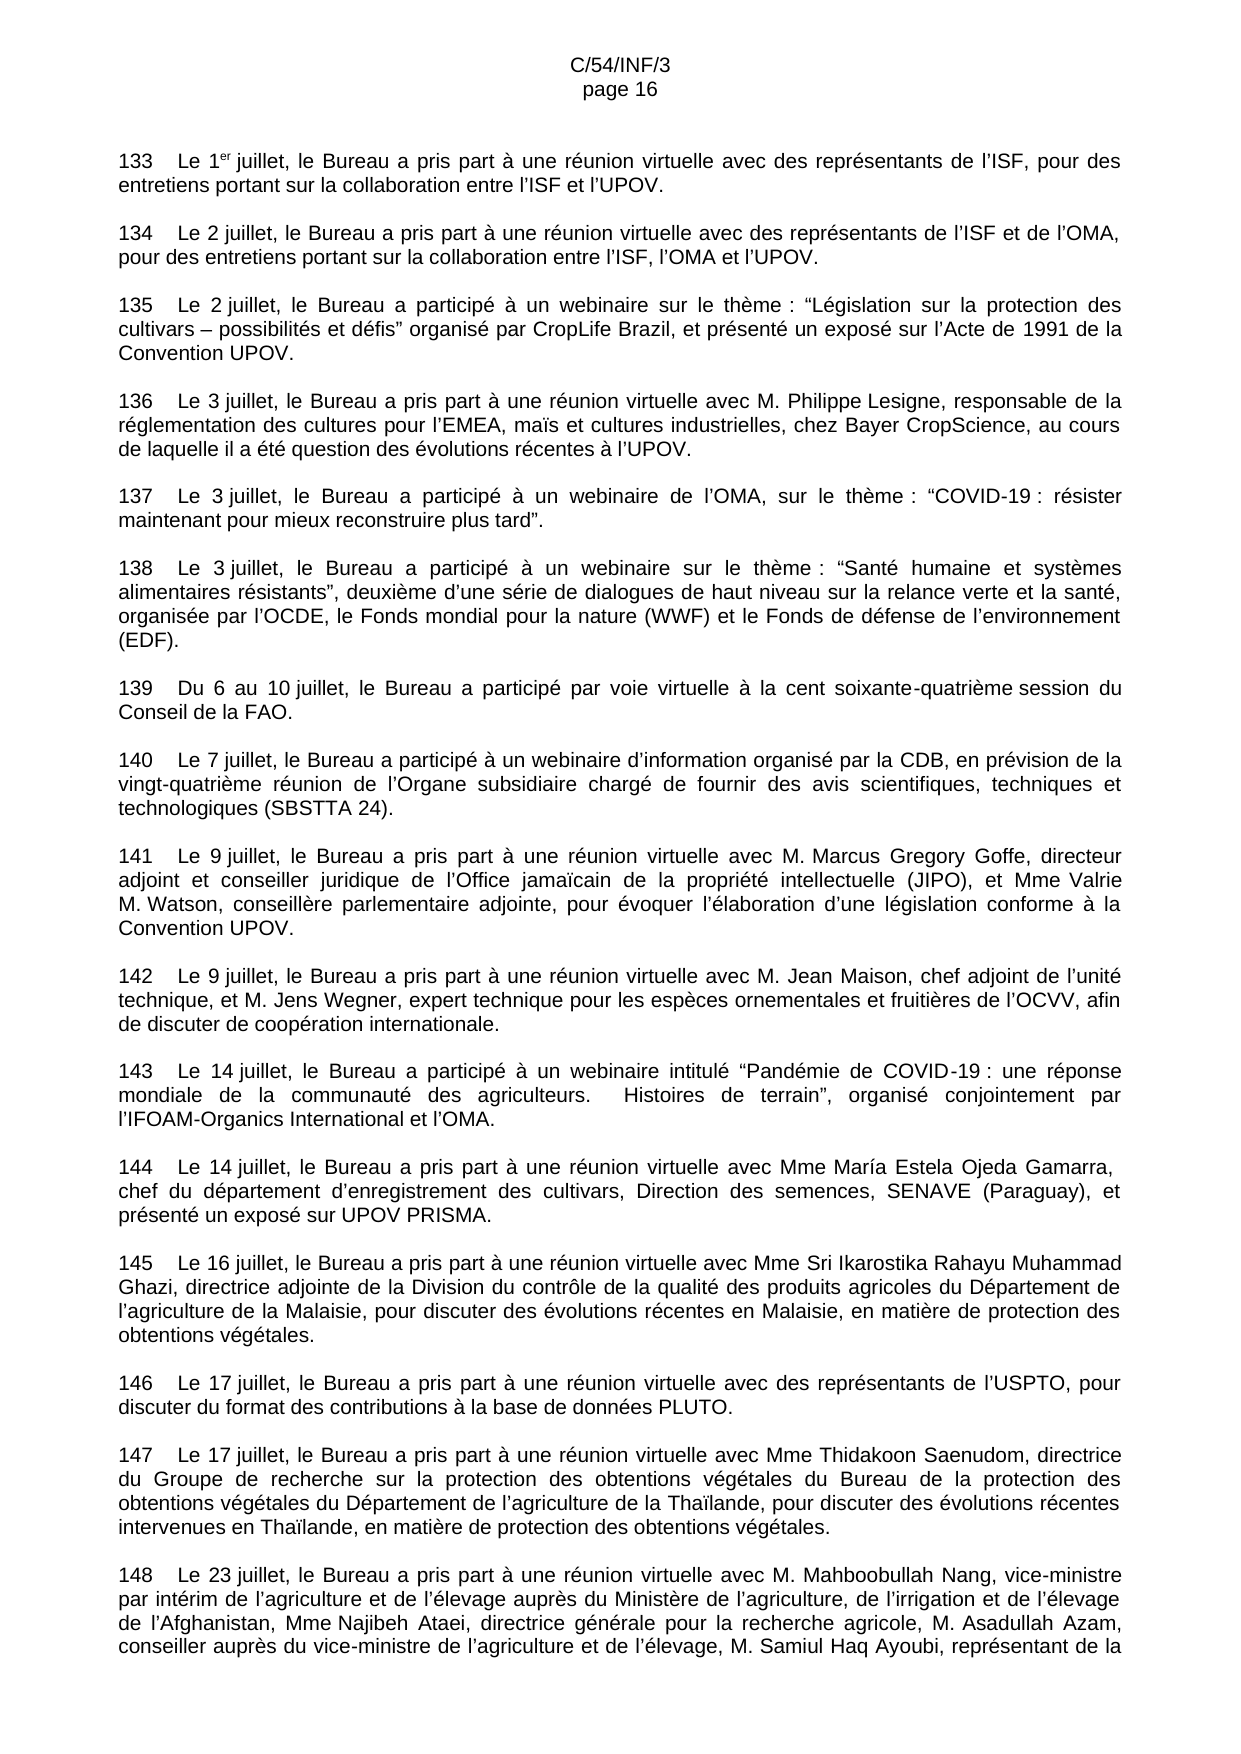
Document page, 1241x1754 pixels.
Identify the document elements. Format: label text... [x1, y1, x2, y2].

text Le 14 juillet, le Bureau a pris part à une réunion virtuelle avec Mme María Estela Ojeda Gamarra, chef du département d’enregistrement des cultivars, Direction des semences, SENAVE (Paraguay), et présenté un exposé sur UPOV PRISMA. [118, 1155, 1122, 1227]
text Du 6 au 10 juillet, le Bureau a participé par voie virtuelle à la cent soixante-quatrième session du Conseil de la FAO. [118, 676, 1122, 724]
text Le 3 juillet, le Bureau a participé à un webinaire sur le thème : “Santé humaine et systèmes alimentaires résistants”, deuxième d’une série de dialogues de haut niveau sur la relance verte et la santé, organisée par l’OCDE, le Fonds mondial pour la nature (WWF) et le Fonds de défense de l’environnement (EDF). [118, 556, 1122, 652]
text Le 2 juillet, le Bureau a pris part à une réunion virtuelle avec des représentants de l’ISF et de l’OMA, pour des entretiens portant sur la collaboration entre l’ISF, l’OMA et l’UPOV. [118, 221, 1122, 269]
text Le 9 juillet, le Bureau a pris part à une réunion virtuelle avec M. Marcus Gregory Goffe, directeur adjoint et conseiller juridique de l’Office jamaïcain de la propriété intellectuelle (JIPO), et Mme Valrie M. Watson, conseillère parlementaire adjointe, pour évoquer l’élaboration d’une législation conforme à la Convention UPOV. [118, 844, 1122, 939]
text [118, 1562, 1122, 1658]
text Le 16 juillet, le Bureau a pris part à une réunion virtuelle avec Mme Sri Ikarostika Rahayu Muhammad Ghazi, directrice adjointe de la Division du contrôle de la qualité des produits agricoles du Département de l’agriculture de la Malaisie, pour discuter des évolutions récentes en Malaisie, en matière de protection des obtentions végétales. [118, 1251, 1122, 1347]
text Le 9 juillet, le Bureau a pris part à une réunion virtuelle avec M. Jean Maison, chef adjoint de l’unité technique, et M. Jens Wegner, expert technique pour les espèces ornementales et fruitières de l’OCVV, afin de discuter de coopération internationale. [118, 963, 1122, 1035]
text Le 7 juillet, le Bureau a participé à un webinaire d’information organisé par la CDB, en prévision de la vingt-quatrième réunion de l’Organe subsidiaire chargé de fournir des avis scientifiques, techniques et technologiques (SBSTTA 24). [118, 748, 1122, 820]
text Le 1er juillet, le Bureau a pris part à une réunion virtuelle avec des représentants de l’ISF, pour des entretiens portant sur la collaboration entre l’ISF et l’UPOV. [118, 149, 1122, 197]
text Le 14 juillet, le Bureau a participé à un webinaire intitulé “Pandémie de COVID-19 : une réponse mondiale de la communauté des agriculteurs. Histoires de terrain”, organisé conjointement par l’IFOAM-Organics International et l’OMA. [118, 1059, 1122, 1131]
text Le 2 juillet, le Bureau a participé à un webinaire sur le thème : “Législation sur la protection des cultivars – possibilités et défis” organisé par CropLife Brazil, et présenté un exposé sur l’Acte de 1991 de la Convention UPOV. [118, 293, 1122, 364]
text Le 3 juillet, le Bureau a participé à un webinaire de l’OMA, sur le thème : “COVID-19 : résister maintenant pour mieux reconstruire plus tard”. [118, 484, 1122, 532]
text Le 17 juillet, le Bureau a pris part à une réunion virtuelle avec Mme Thidakoon Saenudom, directrice du Groupe de recherche sur la protection des obtentions végétales du Bureau de la protection des obtentions végétales du Département de l’agriculture de la Thaïlande, pour discuter des évolutions récentes intervenues en Thaïlande, en matière de protection des obtentions végétales. [118, 1443, 1122, 1538]
text Le 17 juillet, le Bureau a pris part à une réunion virtuelle avec des représentants de l’USPTO, pour discuter du format des contributions à la base de données PLUTO. [118, 1371, 1122, 1419]
text Le 3 juillet, le Bureau a pris part à une réunion virtuelle avec M. Philippe Lesigne, responsable de la réglementation des cultures pour l’EMEA, maïs et cultures industrielles, chez Bayer CropScience, au cours de laquelle il a été question des évolutions récentes à l’UPOV. [118, 388, 1122, 460]
